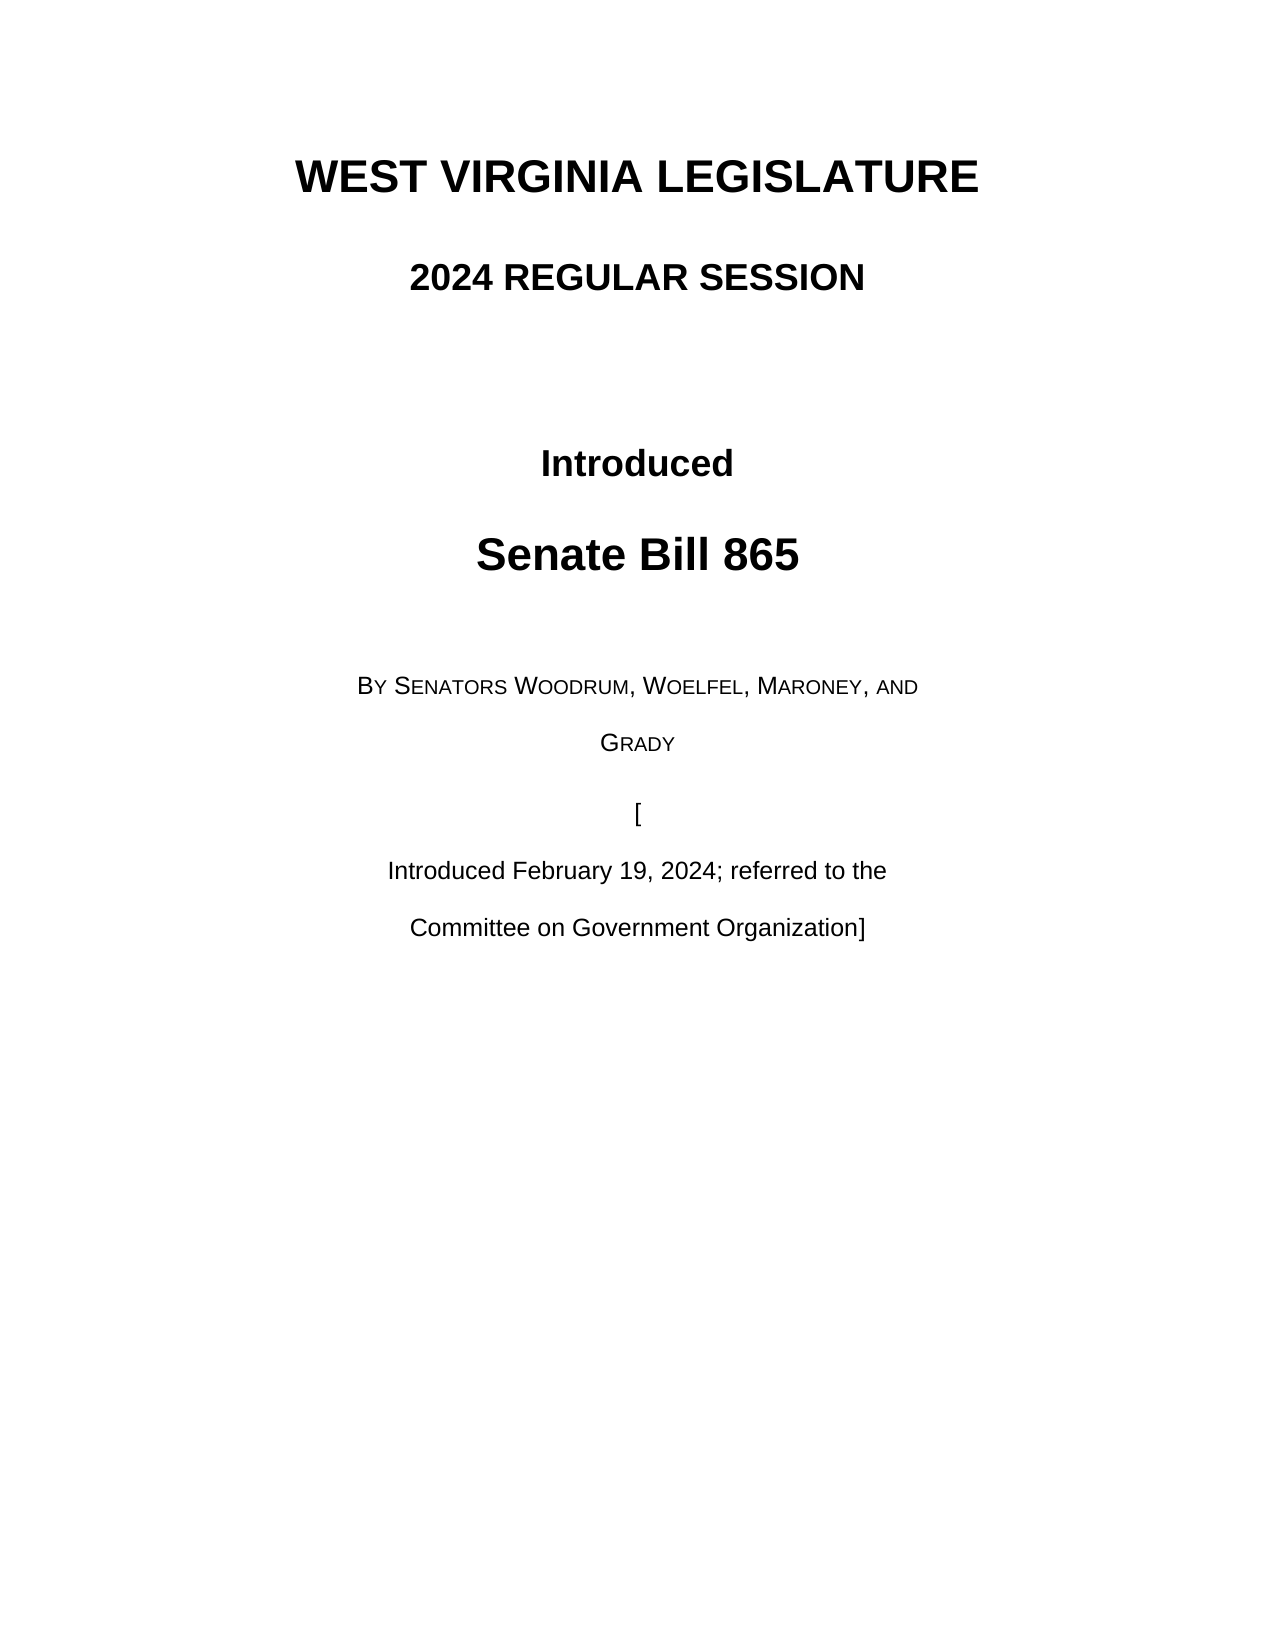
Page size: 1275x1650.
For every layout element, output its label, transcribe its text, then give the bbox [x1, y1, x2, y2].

title WEST VIRGINIA LEGISLATURE [150, 150, 1125, 203]
text By , Woelfel, Maroney, and Grady [337, 671, 937, 757]
title 2024 REGULAR SESSION [150, 255, 1125, 298]
text [] [337, 798, 937, 942]
text Bill [150, 528, 1125, 581]
